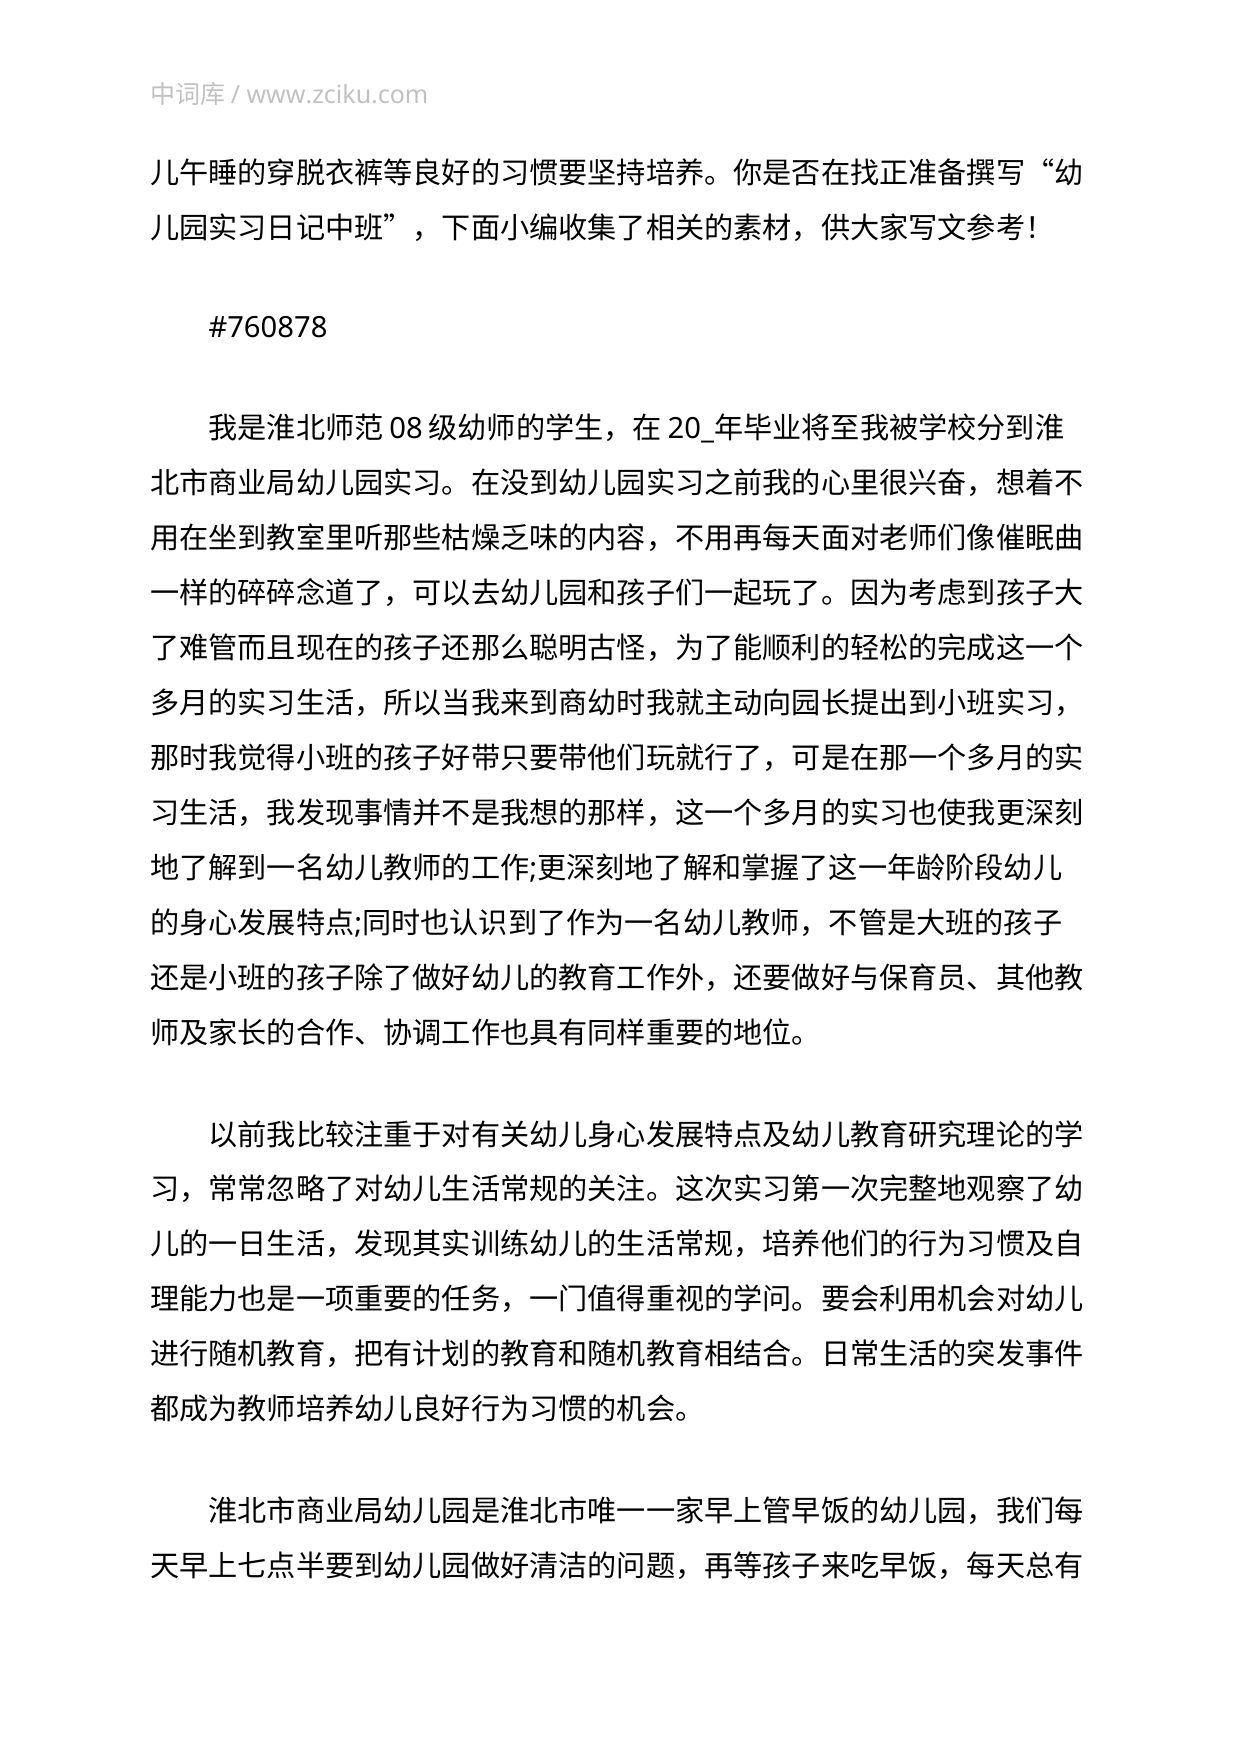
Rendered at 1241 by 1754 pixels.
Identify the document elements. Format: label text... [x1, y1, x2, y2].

text #760878 [150, 307, 1090, 346]
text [150, 150, 1090, 247]
text 以前我比较注重于对有关幼儿身心发展特点及幼儿教育研究理论的学习，常常忽略了对幼儿生活常规的关注。这次实习第一次完整地观察了幼儿的一日生活，发现其实训练幼儿的生活常规，培养他们的行为习惯及自理能力也是一项重要的任务，一门值得重视的学问。要会利用机会对幼儿进行随机教育，把有计划的教育和随机教育相结合。日常生活的突发事件都成为教师培养幼儿良好行为习惯的机会。 [150, 1111, 1090, 1428]
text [150, 1487, 1090, 1584]
text 我是淮北师范08级幼师的学生，在20_年毕业将至我被学校分到淮北市商业局幼儿园实习。在没到幼儿园实习之前我的心里很兴奋，想着不用在坐到教室里听那些枯燥乏味的内容，不用再每天面对老师们像催眠曲一样的碎碎念道了，可以去幼儿园和孩子们一起玩了。因为考虑到孩子大了难管而且现在的孩子还那么聪明古怪，为了能顺利的轻松的完成这一个多月的实习生活，所以当我来到商幼时我就主动向园长提出到小班实习，那时我觉得小班的孩子好带只要带他们玩就行了，可是在那一个多月的实习生活，我发现事情并不是我想的那样，这一个多月的实习也使我更深刻地了解到一名幼儿教师的工作;更深刻地了解和掌握了这一年龄阶段幼儿的身心发展特点;同时也认识到了作为一名幼儿教师，不管是大班的孩子还是小班的孩子除了做好幼儿的教育工作外，还要做好与保育员、其他教师及家长的合作、协调工作也具有同样重要的地位。 [150, 405, 1090, 1052]
